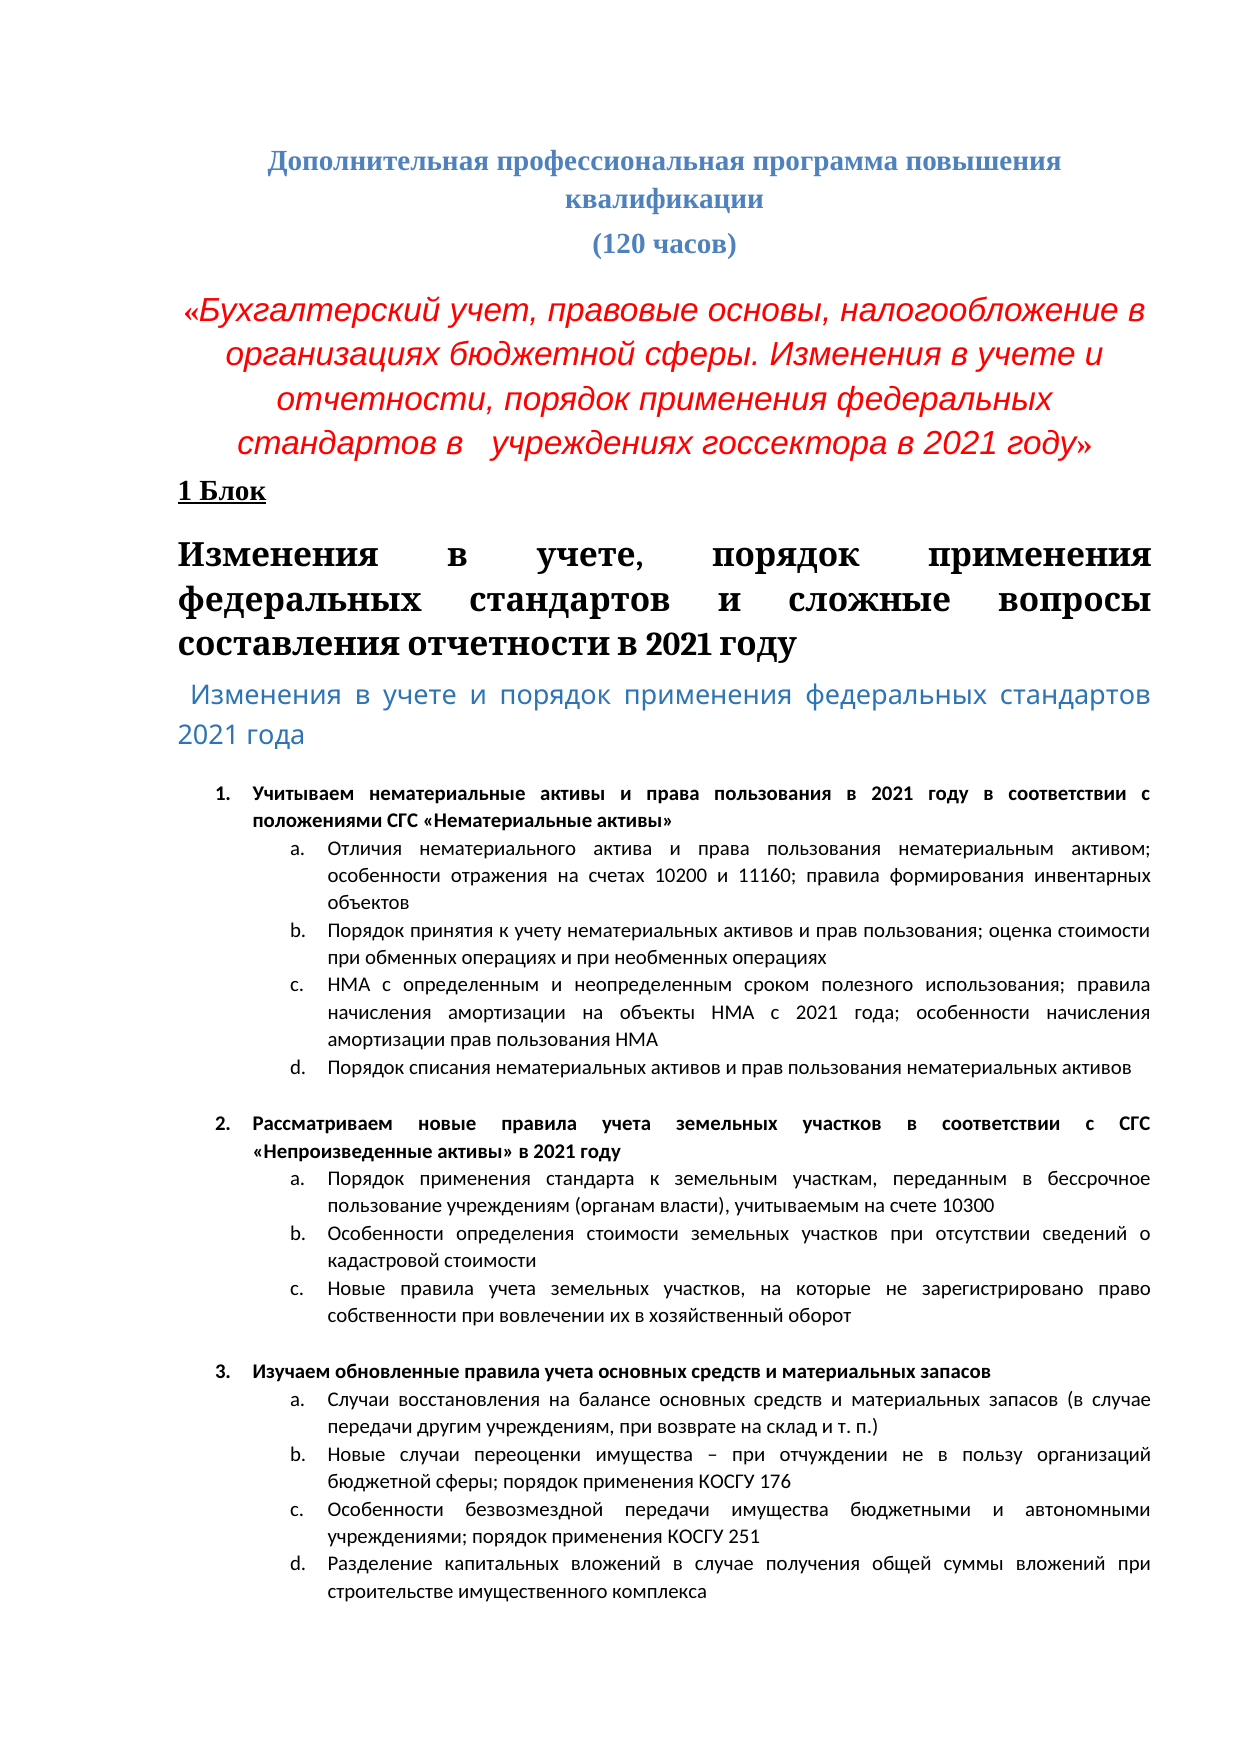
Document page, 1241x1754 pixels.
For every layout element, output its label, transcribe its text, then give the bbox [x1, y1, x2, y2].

list Новые правила учета земельных участков, на которые не зарегистрировано право собственности при вовлечении их в хозяйственный оборот [290, 1275, 1152, 1328]
list Отличия нематериального актива и права пользования нематериальным активом; особенности отражения на счетах 10200 и 11160; правила формирования инвентарных объектов [290, 835, 1152, 915]
list Разделение капитальных вложений в случае получения общей суммы вложений при строительстве имущественного комплекса [290, 1551, 1152, 1603]
subtitle Изменения в учете и порядок применения федеральных стандартов 2021 года [177, 675, 1152, 752]
text 1 Блок [177, 473, 1152, 507]
list Порядок принятия к учету нематериальных активов и прав пользования; оценка стоимости при обменных операциях и при необменных операциях [290, 917, 1152, 970]
list Случаи восстановления на балансе основных средств и материальных запасов (в случае передачи другим учреждениям, при возврате на склад и т. п.) [290, 1386, 1152, 1439]
list Новые случаи переоценки имущества – при отчуждении не в пользу организаций бюджетной сферы; порядок применения КОСГУ 176 [290, 1441, 1152, 1494]
list Особенности определения стоимости земельных участков при отсутствии сведений о кадастровой стоимости [290, 1220, 1152, 1273]
subtitle Изменения в учете, порядок применения федеральных стандартов и сложные вопросы составления отчетности в 2021 году [177, 537, 1152, 663]
list Изучаем обновленные правила учета основных средств и материальных запасов [215, 1359, 1152, 1384]
list Учитываем нематериальные активы и права пользования в 2021 году в соответствии с положениями СГС «Нематериальные активы» [215, 780, 1152, 833]
subtitle «Бухгалтерский учет, правовые основы, налогообложение в организациях бюджетной сферы. Изменения в учете и отчетности, порядок применения федеральных стандартов в учреждениях госсектора в 2021 году» [177, 290, 1152, 461]
list Особенности безвозмездной передачи имущества бюджетными и автономными учреждениями; порядок применения КОСГУ 251 [290, 1496, 1152, 1548]
text (120 часов) [177, 226, 1152, 260]
list Порядок применения стандарта к земельным участкам, переданным в бессрочное пользование учреждениям (органам власти), учитываемым на счете 10300 [290, 1165, 1152, 1218]
list НМА с определенным и неопределенным сроком полезного использования; правила начисления амортизации на объекты НМА с 2021 года; особенности начисления амортизации прав пользования НМА [290, 972, 1152, 1052]
list Рассматриваем новые правила учета земельных участков в соответствии с СГС «Непроизведенные активы» в 2021 году [215, 1110, 1152, 1163]
list Порядок списания нематериальных активов и прав пользования нематериальных активов [290, 1054, 1152, 1079]
subtitle Дополнительная профессиональная программа повышения квалификации [177, 143, 1152, 215]
